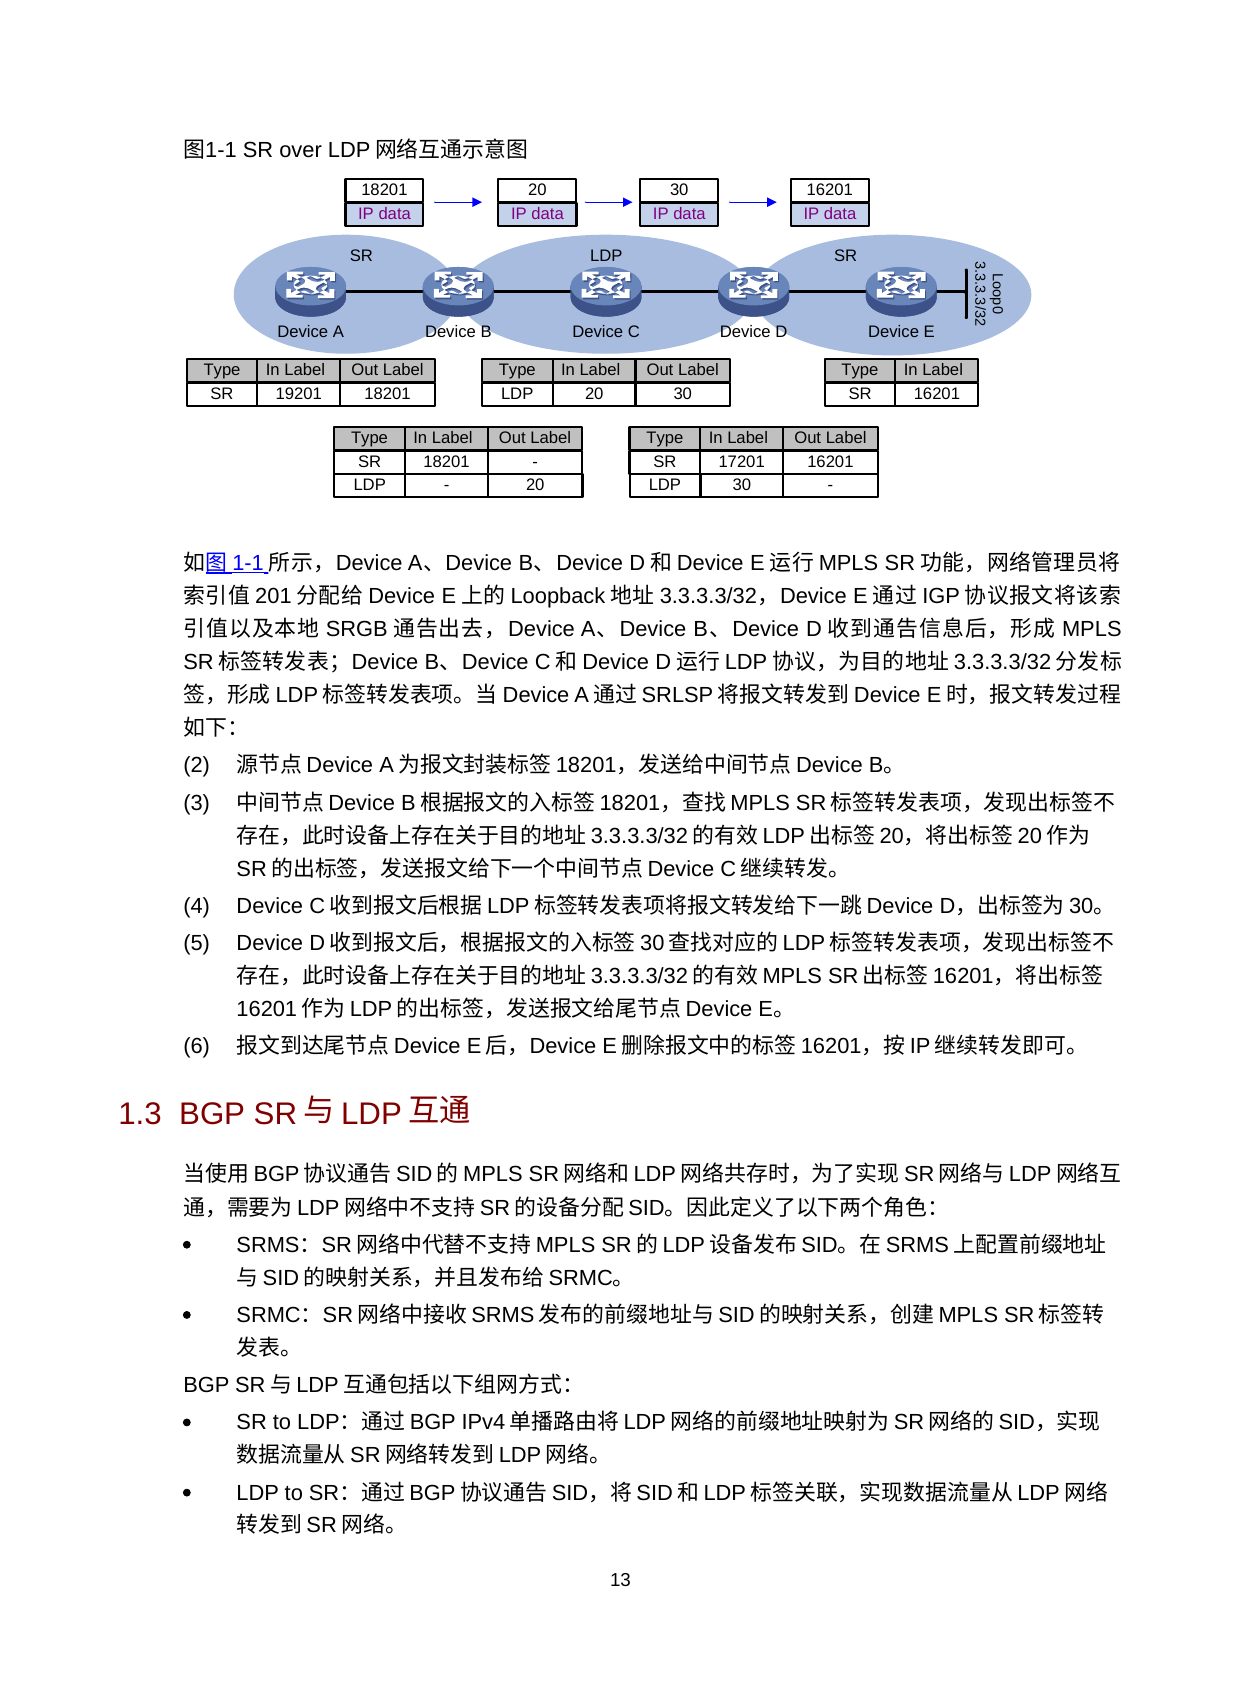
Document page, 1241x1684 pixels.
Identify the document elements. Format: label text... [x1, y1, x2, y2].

text 如图1-12所示，Device A、Device B、Device D和Device E运行MPLS SR功能，网络管理员将索引值201分配给Device E上的Loopback地址3.3.3.3/32，Device E通过IGP协议报文将该索引值以及本地SRGB通告出去，Device A、Device B、Device D收到通告信息后，形成MPLS SR标签转发表；Device B、Device C和Device D运行LDP协议，为目的地址3.3.3.3/32分发标签，形成LDP标签转发表项。当Device A通过SRLSP将报文转发到Device E时，报文转发过程如下： [183, 544, 1122, 743]
text 报文到达尾节点Device E后，Device E删除报文中的标签16201，按IP继续转发即可。 [183, 1028, 1122, 1061]
text Device D收到报文后，根据报文的入标签30查找对应的LDP标签转发表项，发现出标签不存在，此时设备上存在关于目的地址3.3.3.3/32的有效MPLS SR出标签16201，将出标签16201作为LDP的出标签，发送报文给尾节点Device E。 [183, 924, 1122, 1023]
subtitle BGP SR与LDP互通 [118, 1086, 1122, 1131]
text SR over LDP网络互通示意图 [183, 132, 1122, 164]
list SR to LDP：通过BGP IPv4单播路由将LDP网络的前缀地址映射为SR网络的SID，实现数据流量从SR网络转发到LDP网络。 [183, 1404, 1122, 1470]
list LDP to SR：通过BGP协议通告SID，将SID和LDP标签关联，实现数据流量从LDP网络转发到SR网络。 [183, 1474, 1122, 1540]
list SRMS：SR网络中代替不支持MPLS SR的LDP设备发布SID。在SRMS上配置前缀地址与SID的映射关系，并且发布给SRMC。 [183, 1226, 1122, 1292]
text 当使用BGP协议通告SID的MPLS SR网络和LDP网络共存时，为了实现SR网络与LDP网络互通，需要为LDP网络中不支持SR的设备分配SID。因此定义了以下两个角色： [183, 1156, 1122, 1222]
list SRMC：SR网络中接收SRMS发布的前缀地址与SID的映射关系，创建MPLS SR标签转发表。 [183, 1296, 1122, 1362]
text 中间节点Device B根据报文的入标签18201，查找MPLS SR标签转发表项，发现出标签不存在，此时设备上存在关于目的地址3.3.3.3/32的有效LDP出标签20，将出标签20作为SR的出标签，发送报文给下一个中间节点Device C继续转发。 [183, 784, 1122, 883]
text Device C收到报文后根据LDP标签转发表项将报文转发给下一跳Device D，出标签为30。 [183, 887, 1122, 920]
text BGP SR与LDP互通包括以下组网方式： [183, 1366, 1122, 1399]
text 源节点Device A为报文封装标签18201，发送给中间节点Device B。 [183, 747, 1122, 780]
